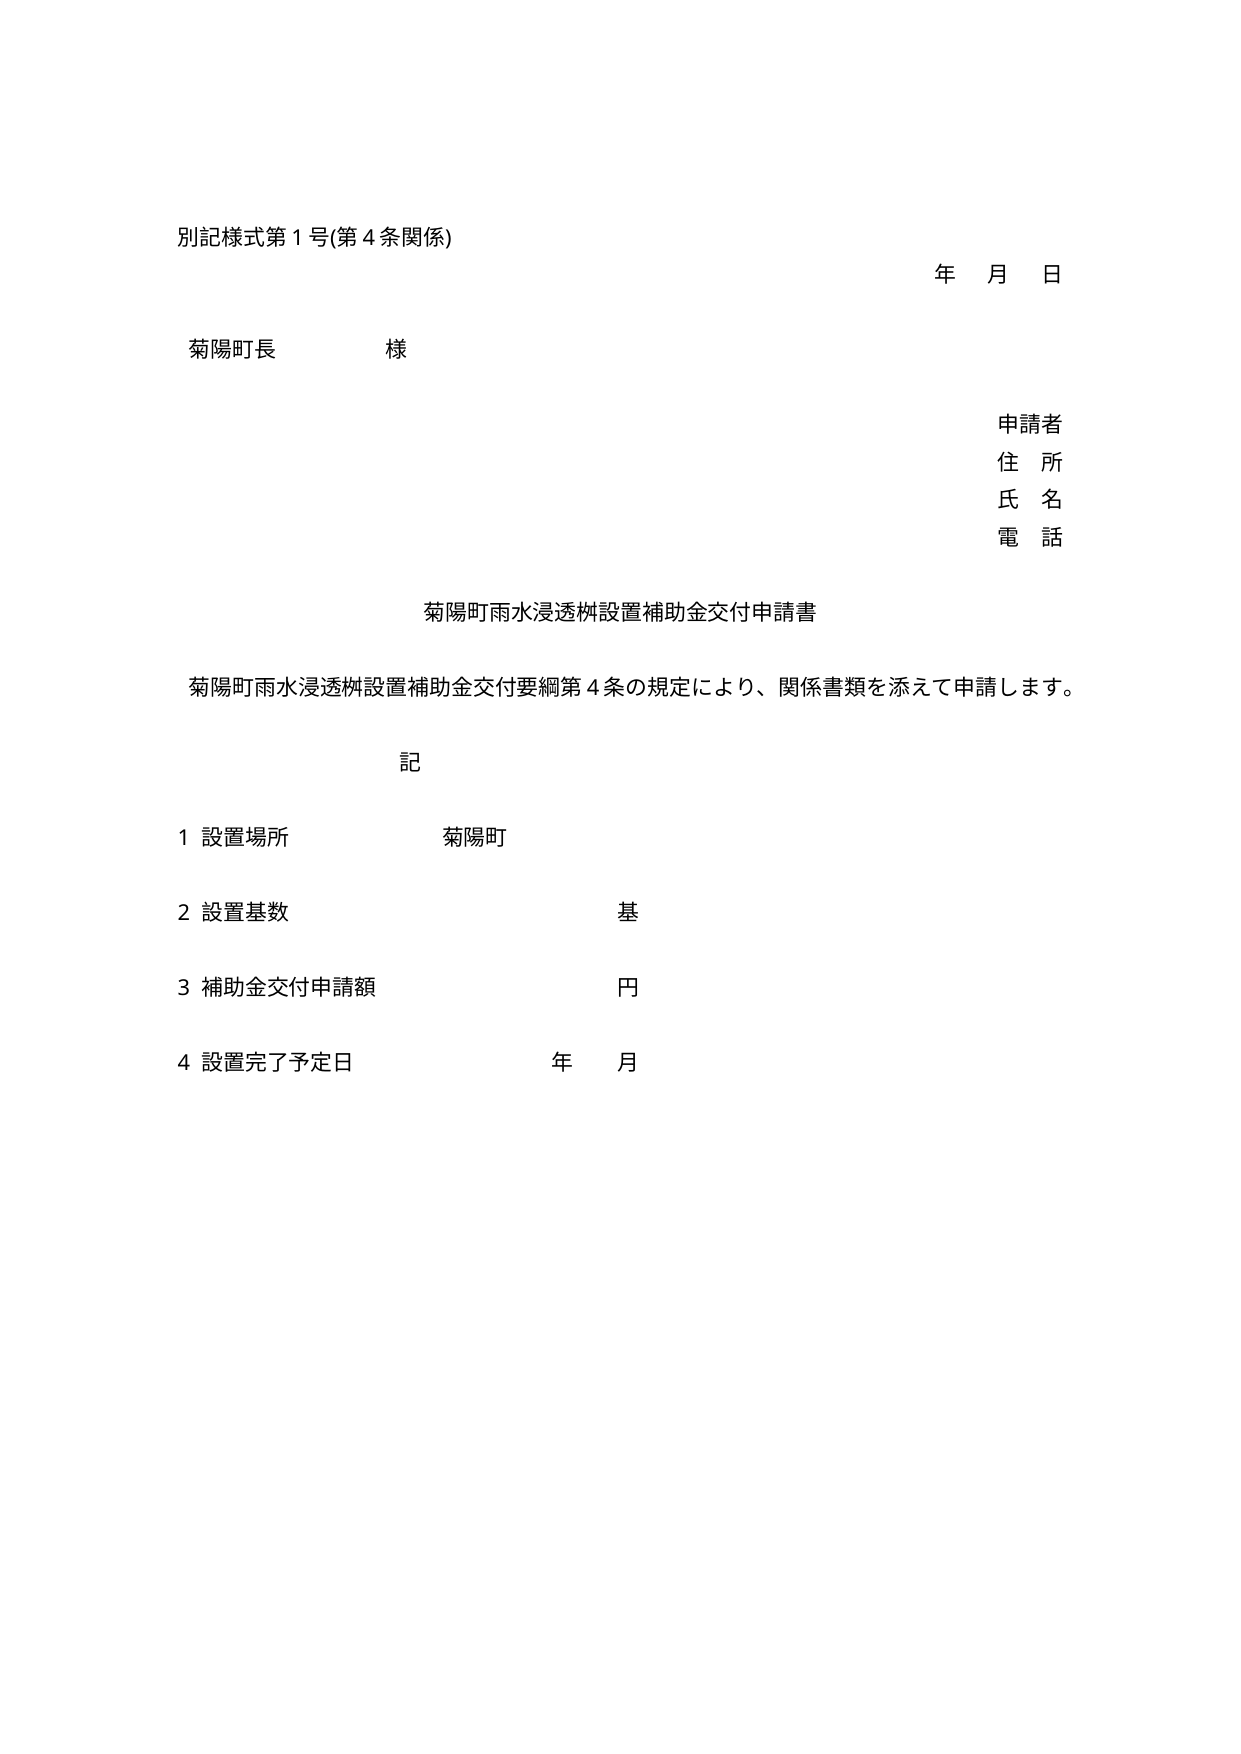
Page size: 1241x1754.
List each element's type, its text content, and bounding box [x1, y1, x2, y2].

text 住 所 [177, 442, 1063, 479]
text 氏 名 [177, 479, 1063, 517]
text 2 設置基数 基 [177, 892, 1063, 929]
text 菊陽町雨水浸透桝設置補助金交付申請書 [177, 592, 1063, 629]
text 1 設置場所 菊陽町 [177, 817, 1063, 854]
text 年 月 日 [177, 254, 1063, 292]
text 別記様式第1号(第4条関係) [177, 217, 1063, 254]
text 電 話 [177, 517, 1063, 554]
text 菊陽町長 様 [177, 329, 1063, 367]
text 4 設置完了予定日 年 月 [177, 1042, 1063, 1079]
text 記 [177, 742, 1063, 779]
text 申請者 [177, 404, 1063, 442]
text 菊陽町雨水浸透桝設置補助金交付要綱第4条の規定により、関係書類を添えて申請します。 [177, 667, 1063, 704]
text 3 補助金交付申請額 円 [177, 967, 1063, 1004]
